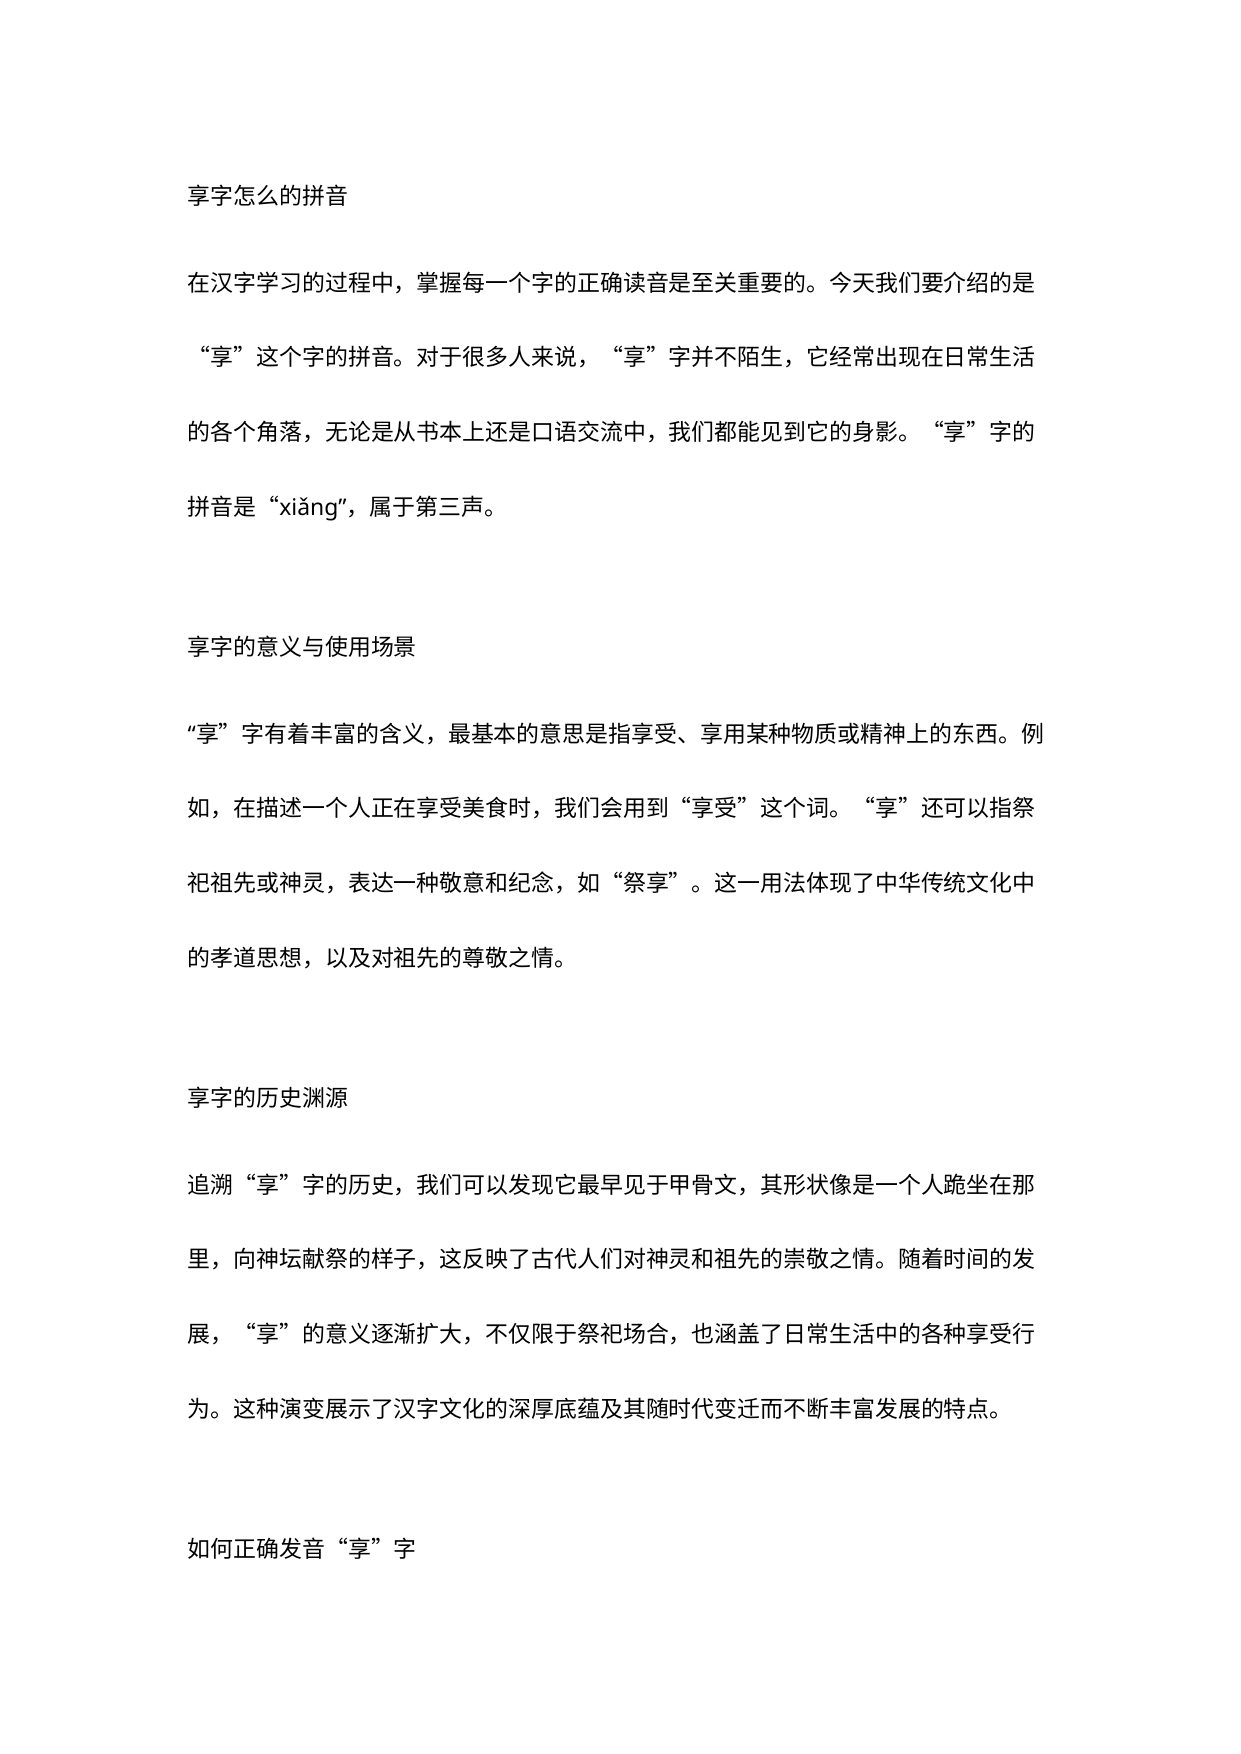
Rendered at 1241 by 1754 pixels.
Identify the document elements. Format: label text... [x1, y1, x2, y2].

text 享字怎么的拼音 [187, 162, 1053, 227]
text 享字的意义与使用场景 [187, 613, 1053, 678]
text “享”字有着丰富的含义，最基本的意思是指享受、享用某种物质或精神上的东西。例如，在描述一个人正在享受美食时，我们会用到“享受”这个词。“享”还可以指祭祀祖先或神灵，表达一种敬意和纪念，如“祭享”。这一用法体现了中华传统文化中的孝道思想，以及对祖先的尊敬之情。 [187, 700, 1053, 989]
text 追溯“享”字的历史，我们可以发现它最早见于甲骨文，其形状像是一个人跪坐在那里，向神坛献祭的样子，这反映了古代人们对神灵和祖先的崇敬之情。随着时间的发展，“享”的意义逐渐扩大，不仅限于祭祀场合，也涵盖了日常生活中的各种享受行为。这种演变展示了汉字文化的深厚底蕴及其随时代变迁而不断丰富发展的特点。 [187, 1151, 1053, 1440]
text 享字的历史渊源 [187, 1064, 1053, 1129]
text 在汉字学习的过程中，掌握每一个字的正确读音是至关重要的。今天我们要介绍的是“享”这个字的拼音。对于很多人来说，“享”字并不陌生，它经常出现在日常生活的各个角落，无论是从书本上还是口语交流中，我们都能见到它的身影。“享”字的拼音是“xiǎng”，属于第三声。 [187, 248, 1053, 538]
text 如何正确发音“享”字 [187, 1515, 1053, 1580]
